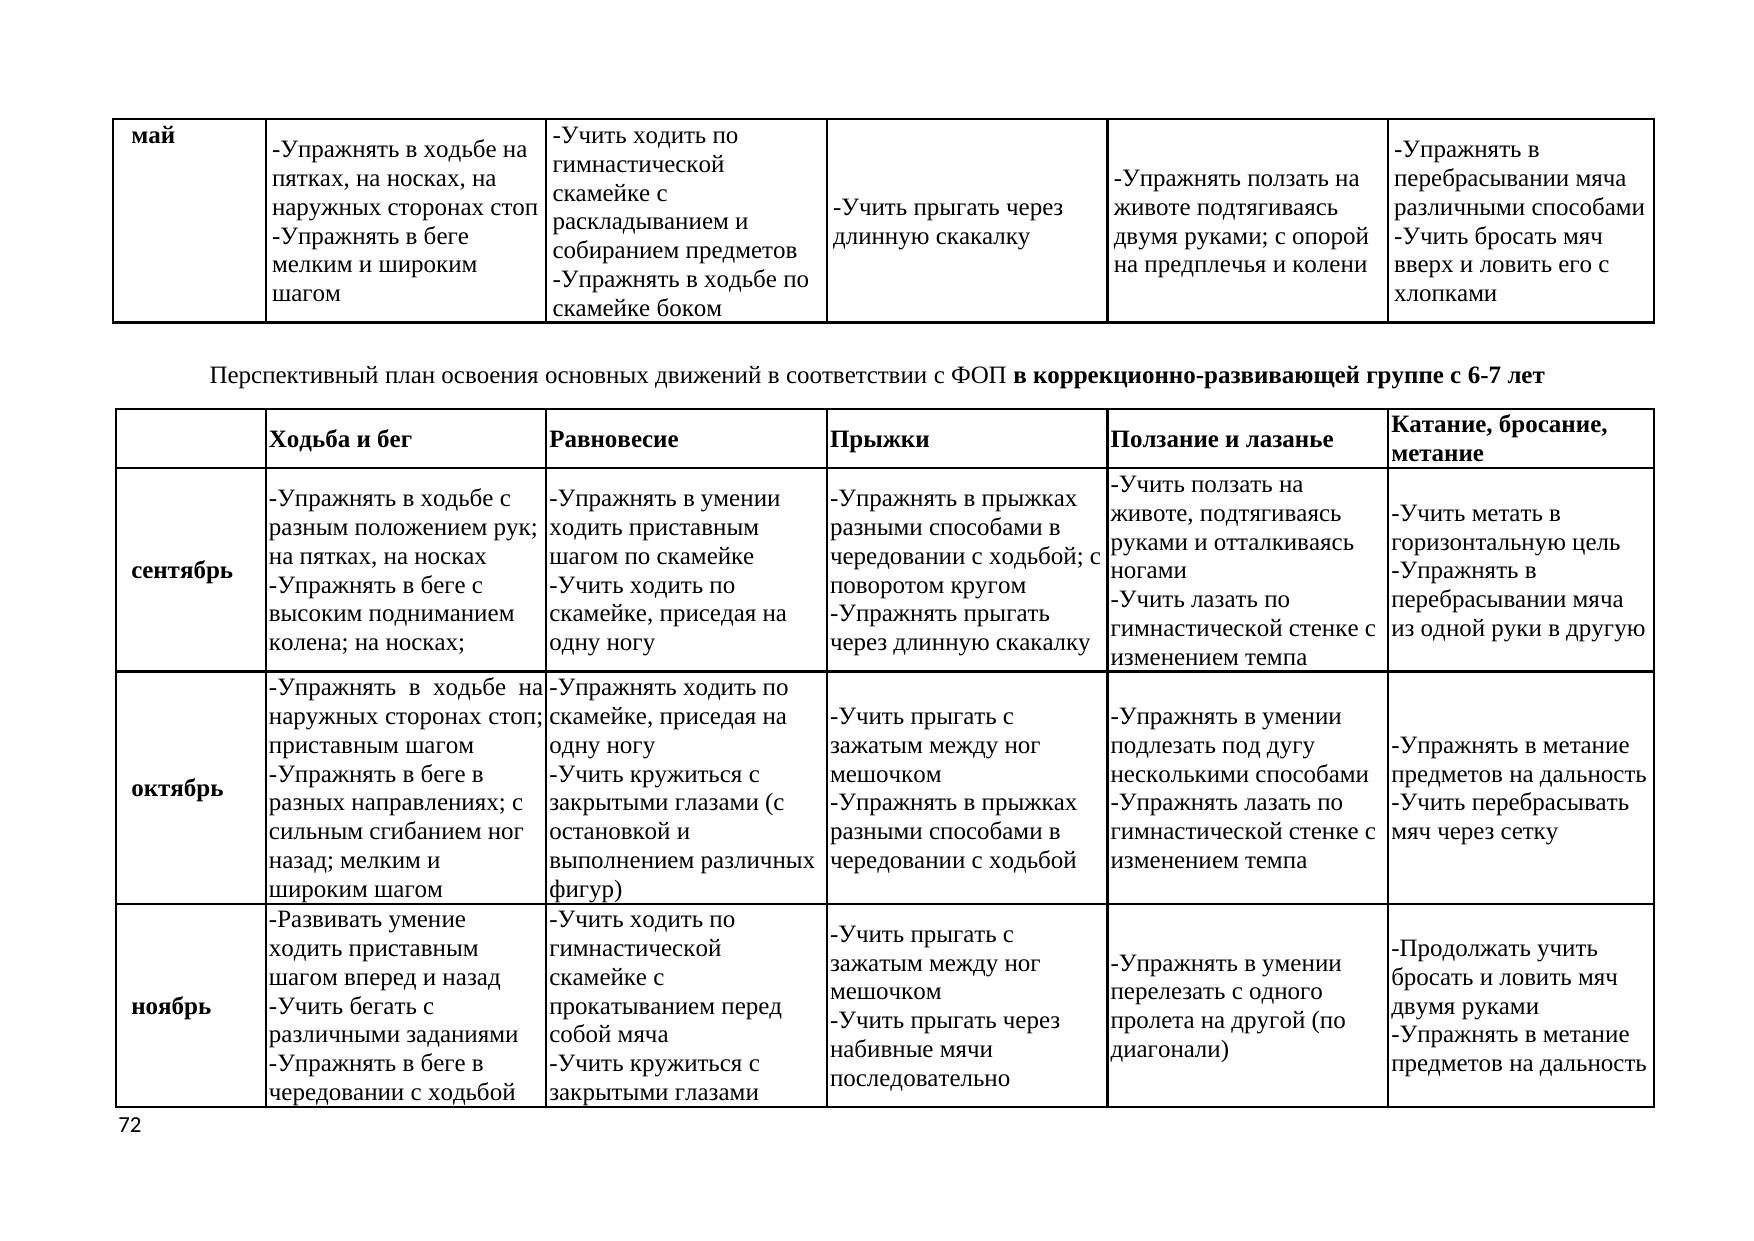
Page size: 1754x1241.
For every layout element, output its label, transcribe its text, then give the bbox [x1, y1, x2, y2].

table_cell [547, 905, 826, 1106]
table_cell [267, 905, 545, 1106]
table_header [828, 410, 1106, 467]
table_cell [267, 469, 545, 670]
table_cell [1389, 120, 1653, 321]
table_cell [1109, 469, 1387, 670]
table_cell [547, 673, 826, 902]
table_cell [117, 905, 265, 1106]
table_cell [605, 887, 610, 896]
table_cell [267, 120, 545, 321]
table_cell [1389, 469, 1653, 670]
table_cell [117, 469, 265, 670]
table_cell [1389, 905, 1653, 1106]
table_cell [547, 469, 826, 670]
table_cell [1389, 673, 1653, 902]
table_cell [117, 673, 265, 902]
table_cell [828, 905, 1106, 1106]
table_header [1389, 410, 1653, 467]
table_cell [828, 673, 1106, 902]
text Перспективный план освоения основных движений в соответствии с ФОП в коррекционно-развивающей группе с 6-7 лет [118, 360, 1636, 388]
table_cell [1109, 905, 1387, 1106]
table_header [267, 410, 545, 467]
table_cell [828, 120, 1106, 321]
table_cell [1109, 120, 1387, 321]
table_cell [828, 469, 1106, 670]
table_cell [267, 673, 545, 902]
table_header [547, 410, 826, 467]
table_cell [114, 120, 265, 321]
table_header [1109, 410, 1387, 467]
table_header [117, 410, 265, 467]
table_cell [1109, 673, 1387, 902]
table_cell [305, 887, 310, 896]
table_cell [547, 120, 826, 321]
